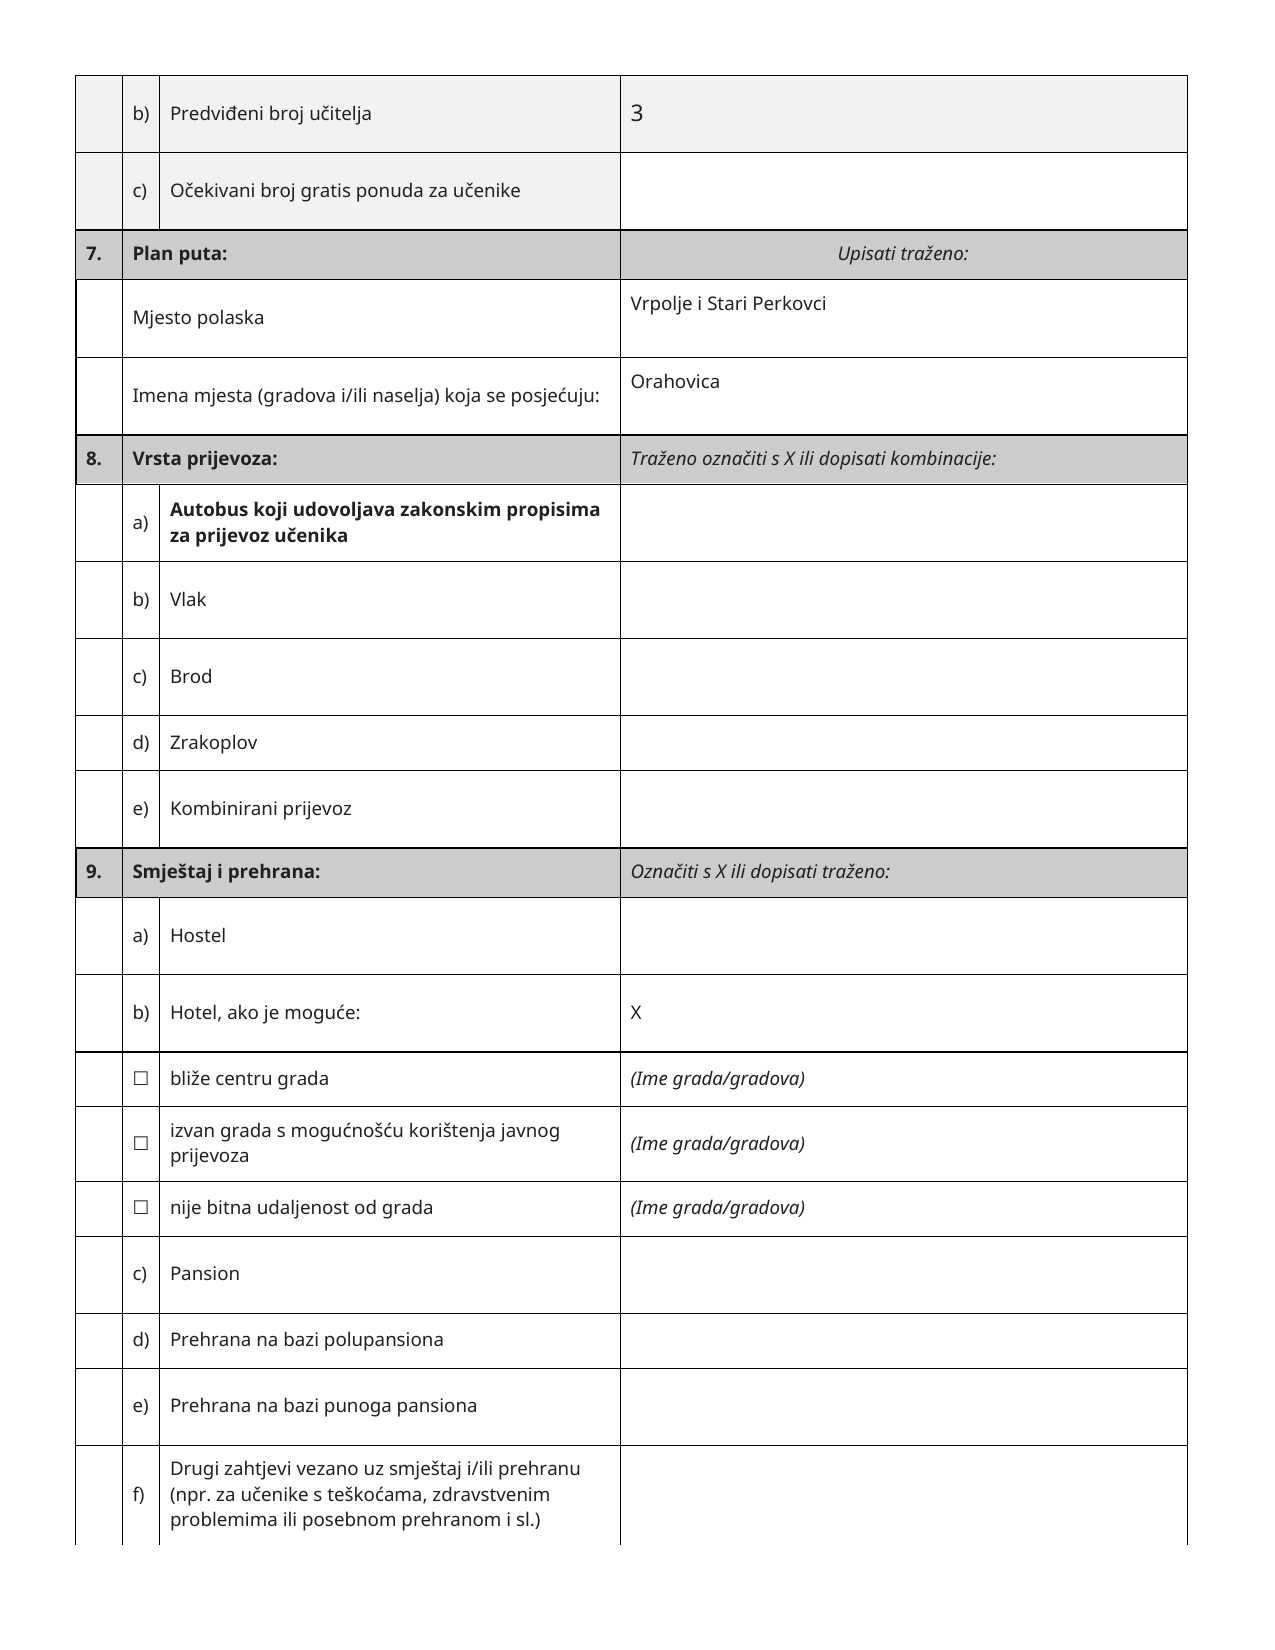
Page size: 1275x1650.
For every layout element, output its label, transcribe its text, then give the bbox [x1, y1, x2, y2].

table_cell [621, 153, 1187, 229]
table_cell d) [123, 716, 159, 770]
table_cell (Ime grada/gradova) [621, 1182, 1187, 1236]
table_cell Označiti s X ili dopisati traženo: [621, 849, 1187, 897]
table_cell bliže centru grada [160, 1053, 620, 1106]
table_cell Upisati traženo: [621, 231, 1187, 279]
table_cell b) [123, 975, 159, 1051]
table_cell [76, 1369, 122, 1444]
table_cell [77, 280, 122, 356]
table_cell [76, 485, 122, 561]
table_cell c) [123, 639, 159, 715]
table_cell ☐ [123, 1182, 159, 1236]
table_cell [621, 1314, 1187, 1367]
table_cell Zrakoplov [160, 716, 620, 770]
table_cell (Ime grada/gradova) [621, 1107, 1187, 1181]
table_cell Predviđeni broj učitelja [160, 76, 620, 152]
table_cell Vlak [160, 562, 620, 638]
table_cell [76, 76, 122, 152]
table_cell Pansion [160, 1237, 620, 1313]
table_cell Vrsta prijevoza: [123, 436, 620, 483]
table_cell Autobus koji udovoljava zakonskim propisima za prijevoz učenika [160, 485, 620, 561]
table_cell Smještaj i prehrana: [123, 849, 620, 897]
table_cell Drugi zahtjevi vezano uz smještaj i/ili prehranu (npr. za učenike s teškoćama, zdravstvenim problemima ili posebnom prehranom i sl.) [160, 1446, 620, 1545]
table_cell [621, 562, 1187, 638]
table_cell 3 [621, 76, 1187, 152]
table_cell (Ime grada/gradova) [621, 1053, 1187, 1106]
table_cell [76, 1237, 122, 1313]
table_cell [621, 639, 1187, 715]
table_cell [621, 1237, 1187, 1313]
table_cell [77, 358, 122, 434]
table_cell f) [123, 1446, 159, 1545]
table_cell [621, 771, 1187, 847]
table_cell Mjesto polaska [123, 280, 620, 356]
table_cell Traženo označiti s X ili dopisati kombinacije: [621, 436, 1187, 483]
table_cell Brod [160, 639, 620, 715]
table_cell Očekivani broj gratis ponuda za učenike [160, 153, 620, 229]
table_cell 9. [77, 849, 122, 897]
table_cell b) [123, 76, 159, 152]
table_cell [76, 898, 122, 974]
table_cell X [621, 975, 1187, 1051]
table_cell c) [123, 153, 159, 229]
table_cell [621, 485, 1187, 561]
table_cell e) [123, 1369, 159, 1444]
table_cell [76, 1182, 122, 1236]
table_cell [621, 898, 1187, 974]
table_cell [76, 1053, 122, 1106]
table_cell Hostel [160, 898, 620, 974]
table_cell [76, 639, 122, 715]
table_cell Orahovica [621, 358, 1187, 434]
table_cell Prehrana na bazi polupansiona [160, 1314, 620, 1367]
table_cell Vrpolje i Stari Perkovci [621, 280, 1187, 356]
table_cell izvan grada s mogućnošću korištenja javnog prijevoza [160, 1107, 620, 1181]
table_cell [621, 716, 1187, 770]
table_cell nije bitna udaljenost od grada [160, 1182, 620, 1236]
table_cell e) [123, 771, 159, 847]
table_cell Prehrana na bazi punoga pansiona [160, 1369, 620, 1444]
table_cell [76, 1107, 122, 1181]
table_cell [76, 1314, 122, 1367]
table_cell Hotel, ako je moguće: [160, 975, 620, 1051]
table_cell 8. [77, 436, 122, 483]
table_cell [76, 153, 122, 229]
table_cell [621, 1446, 1187, 1545]
table_cell [76, 975, 122, 1051]
table_cell ☐ [123, 1107, 159, 1181]
table_cell [76, 771, 122, 847]
table_cell Plan puta: [123, 231, 620, 279]
table_cell [76, 562, 122, 638]
table_cell b) [123, 562, 159, 638]
table_cell [76, 716, 122, 770]
table_cell ☐ [123, 1053, 159, 1106]
table_cell c) [123, 1237, 159, 1313]
table_cell a) [123, 485, 159, 561]
table_cell 7. [76, 231, 122, 279]
table_cell a) [123, 898, 159, 974]
table_cell [621, 1369, 1187, 1444]
table_cell d) [123, 1314, 159, 1367]
table_cell Imena mjesta (gradova i/ili naselja) koja se posjećuju: [123, 358, 620, 434]
table_cell [76, 1446, 122, 1545]
table_cell Kombinirani prijevoz [160, 771, 620, 847]
